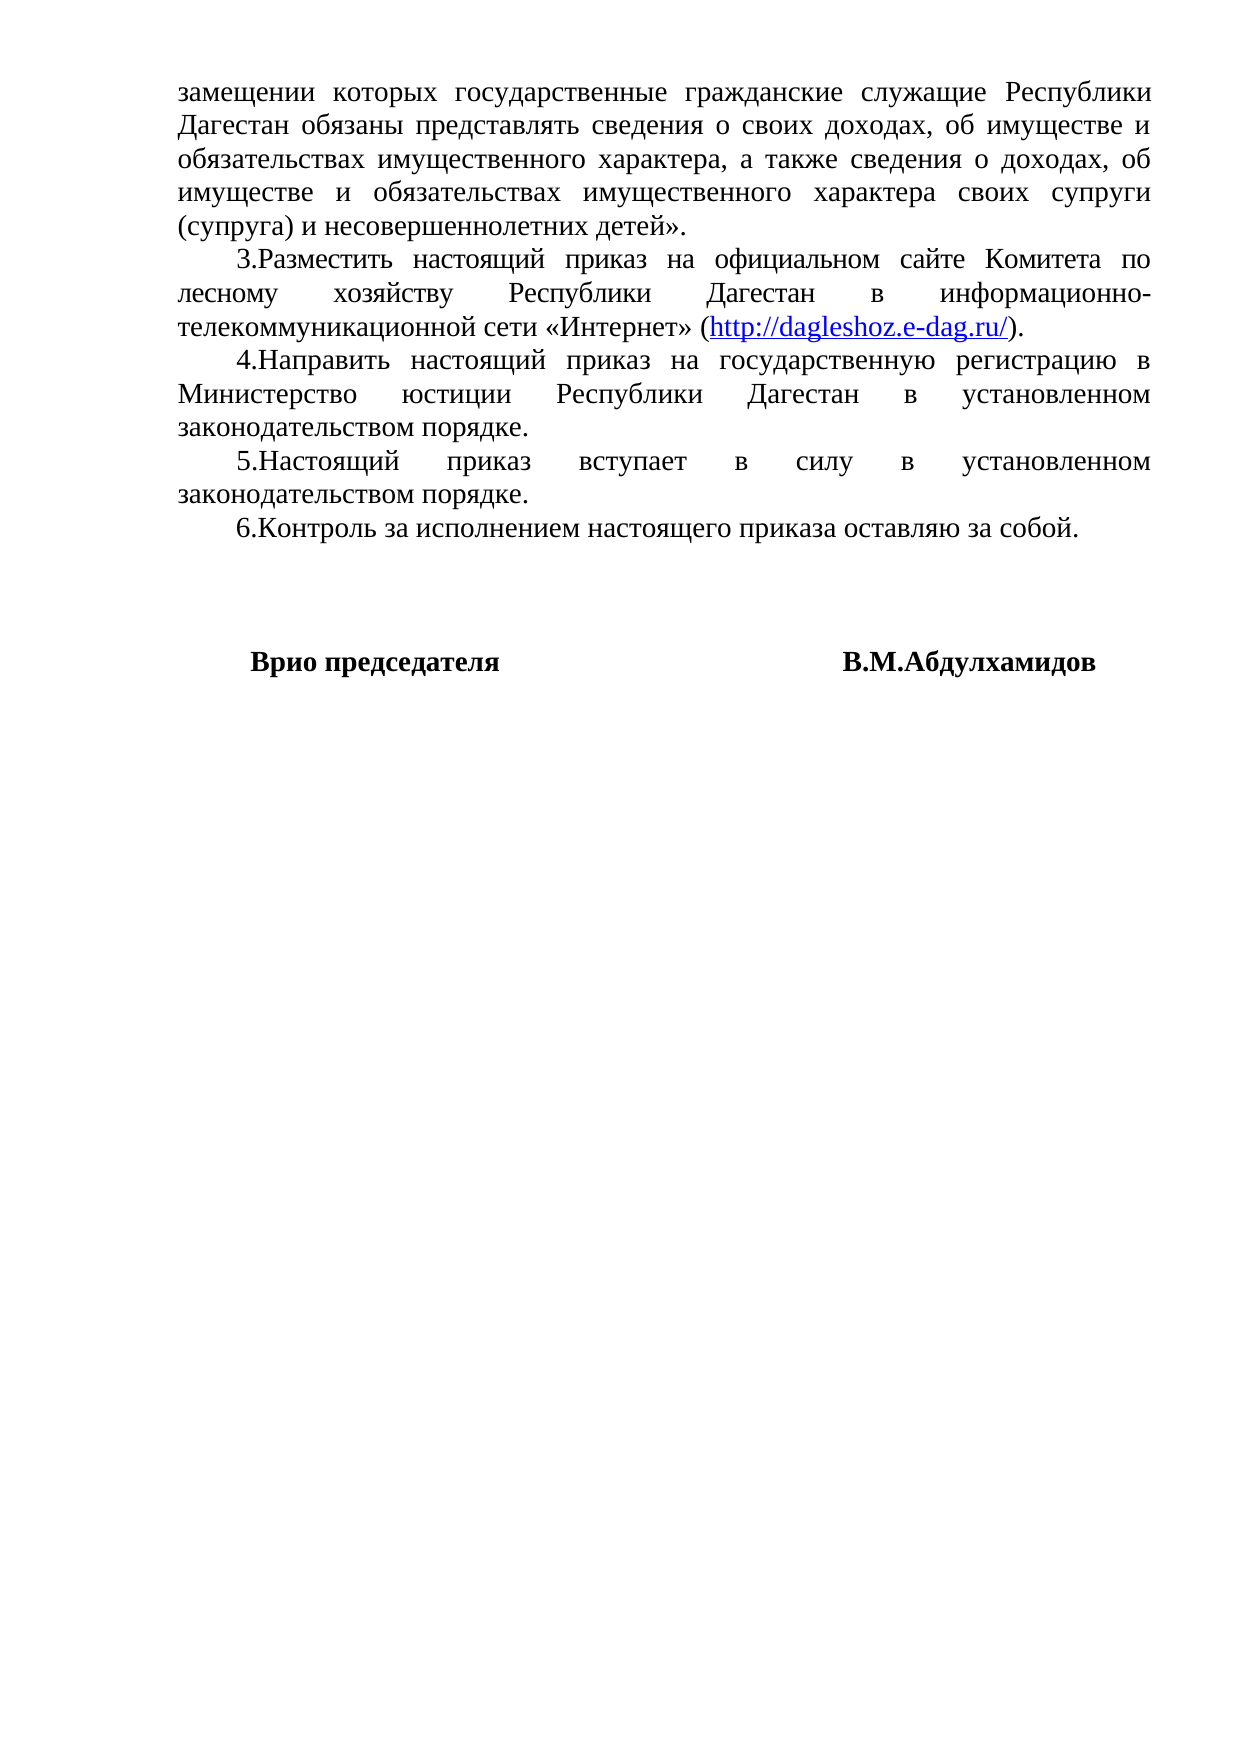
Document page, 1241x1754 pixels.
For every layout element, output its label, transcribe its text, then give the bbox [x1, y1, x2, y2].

text 5.Настоящий приказ вступает в силу в установленном законодательством порядке. [177, 443, 1152, 510]
text 4.Направить настоящий приказ на государственную регистрацию в Министерство юстиции Республики Дагестан в установленном законодательством порядке. [177, 342, 1152, 443]
text 3.Разместить настоящий приказ на официальном сайте Комитета по лесному хозяйству Республики Дагестан в информационно-телекоммуникационной сети «Интернет» (http://dagleshoz.e-dag.ru/). [177, 242, 1152, 342]
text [177, 74, 1152, 242]
text 6.Контроль за исполнением настоящего приказа оставляю за собой. [177, 510, 1152, 543]
text Врио председателя В.М.Абдулхамидов [177, 644, 1152, 678]
